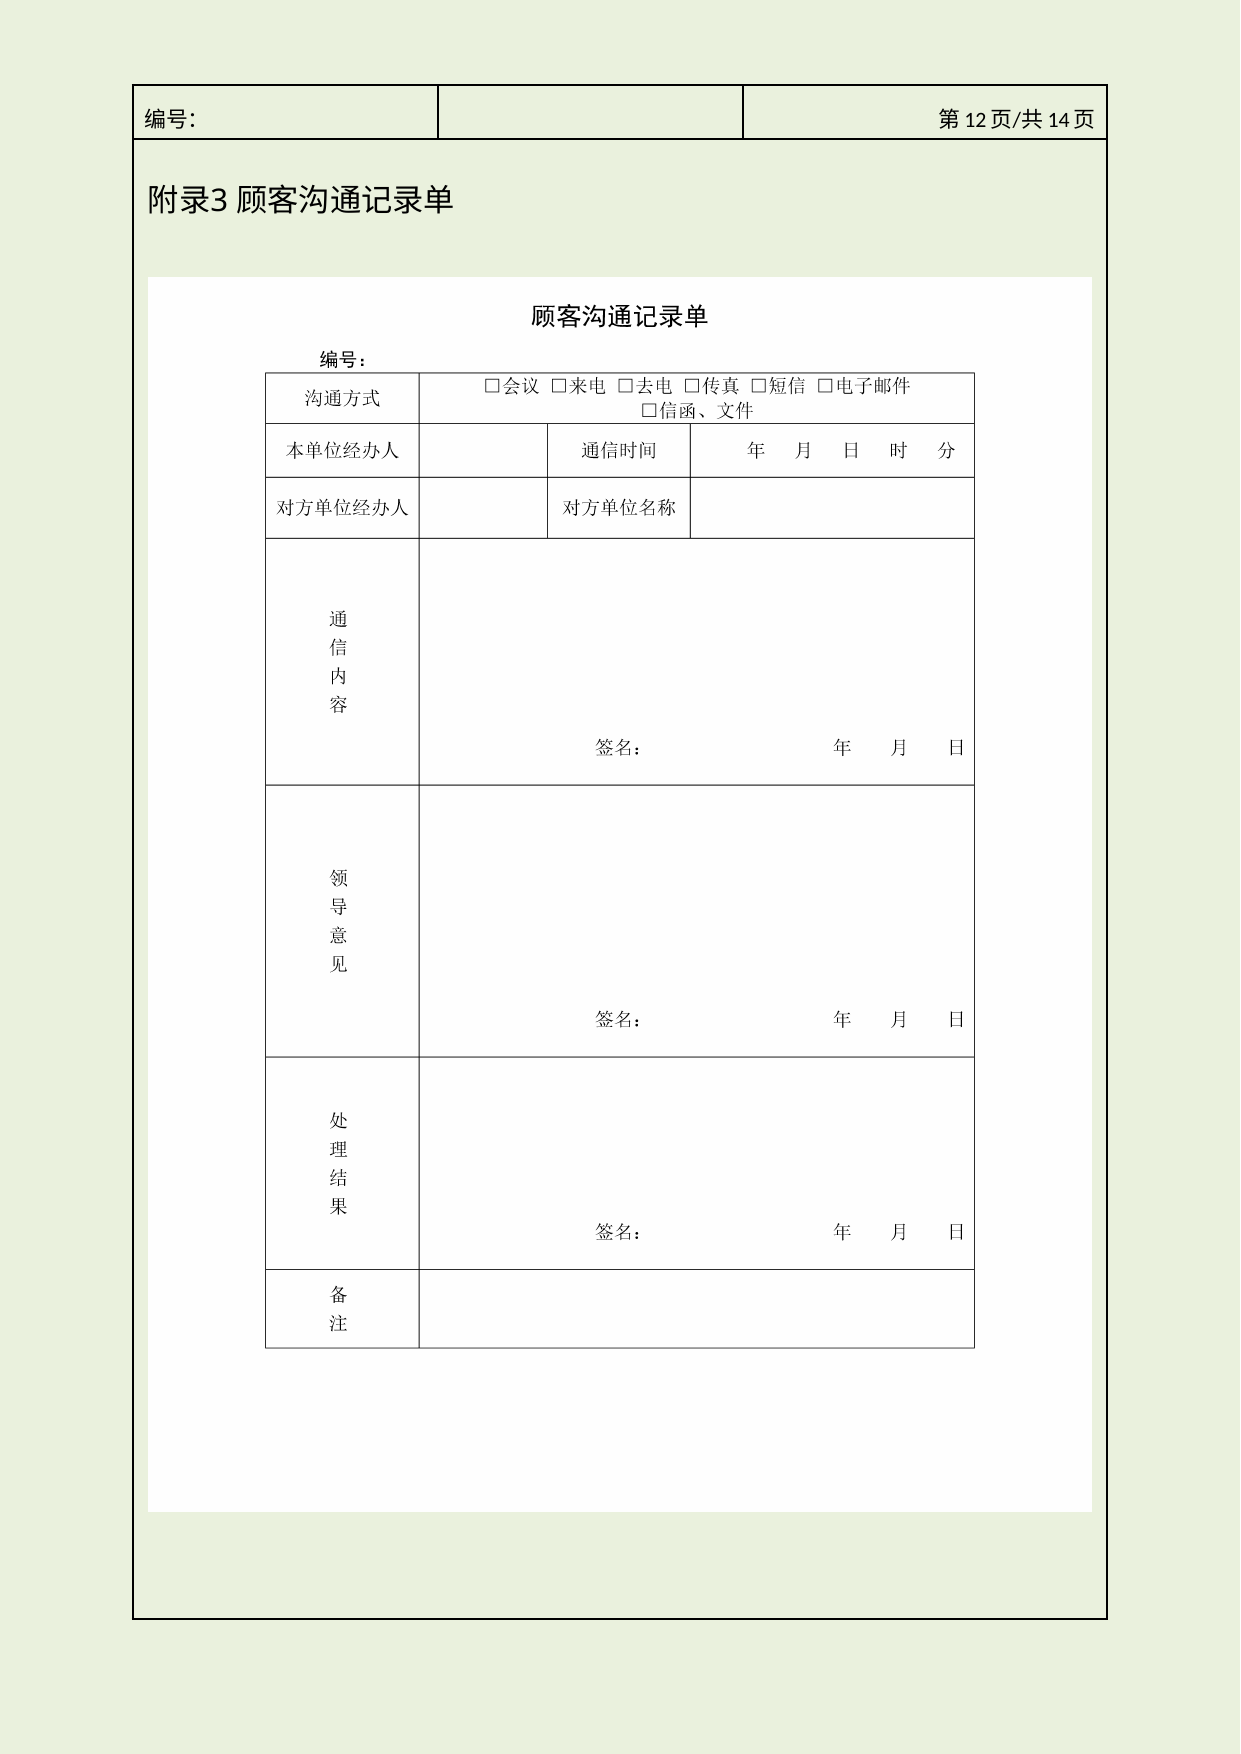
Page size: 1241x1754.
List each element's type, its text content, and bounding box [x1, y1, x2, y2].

picture [148, 277, 1092, 1512]
text 顾客沟通记录单 [148, 164, 1092, 232]
